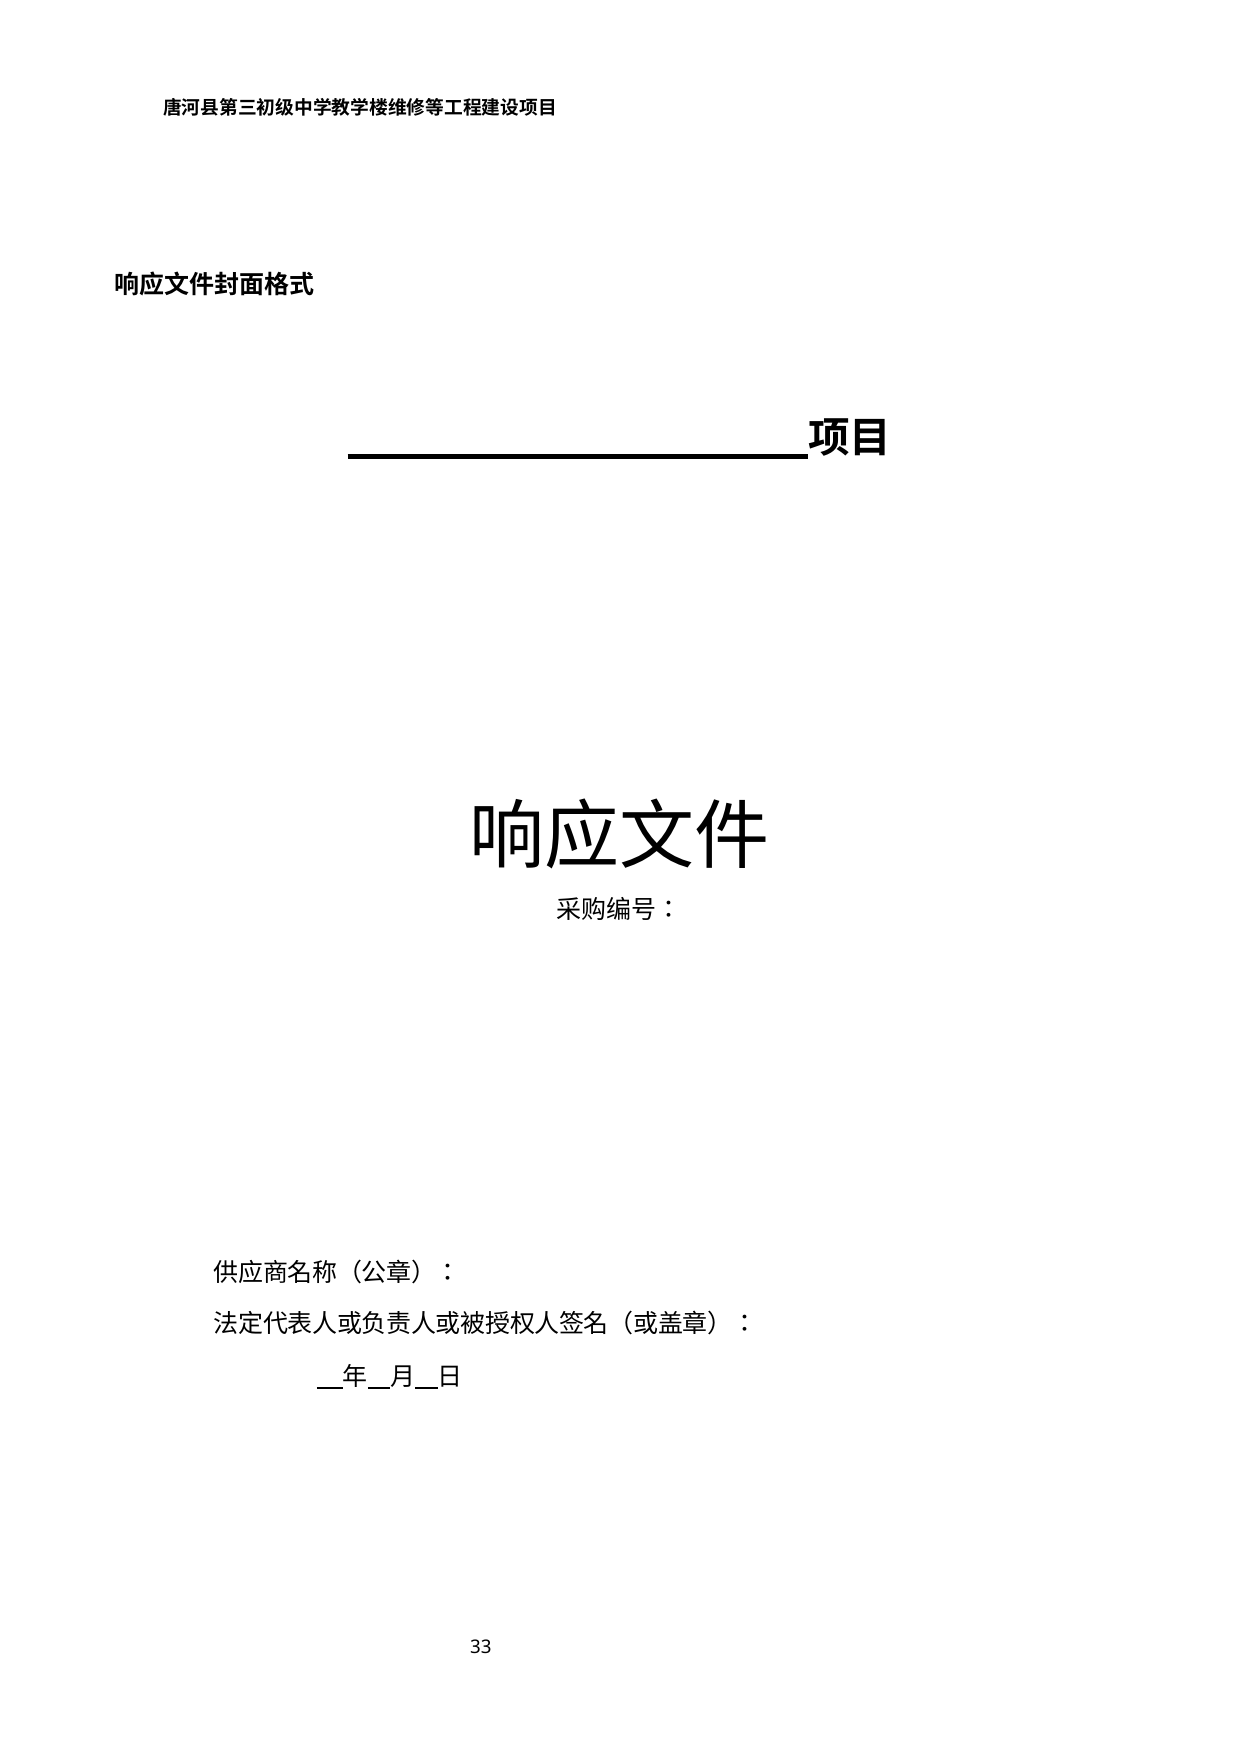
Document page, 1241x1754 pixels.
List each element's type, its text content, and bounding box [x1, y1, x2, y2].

text 项目 [92, 413, 1147, 461]
text 供应商名称（公章）： [92, 1254, 1148, 1288]
text 法定代表人或负责人或被授权人签名（或盖章）： [92, 1305, 1148, 1339]
text 采购编号： [92, 895, 1147, 924]
text 响应文件 [92, 792, 1147, 878]
text 年 月 日 [92, 1356, 1148, 1392]
text 响应文件封面格式 [114, 270, 1148, 298]
